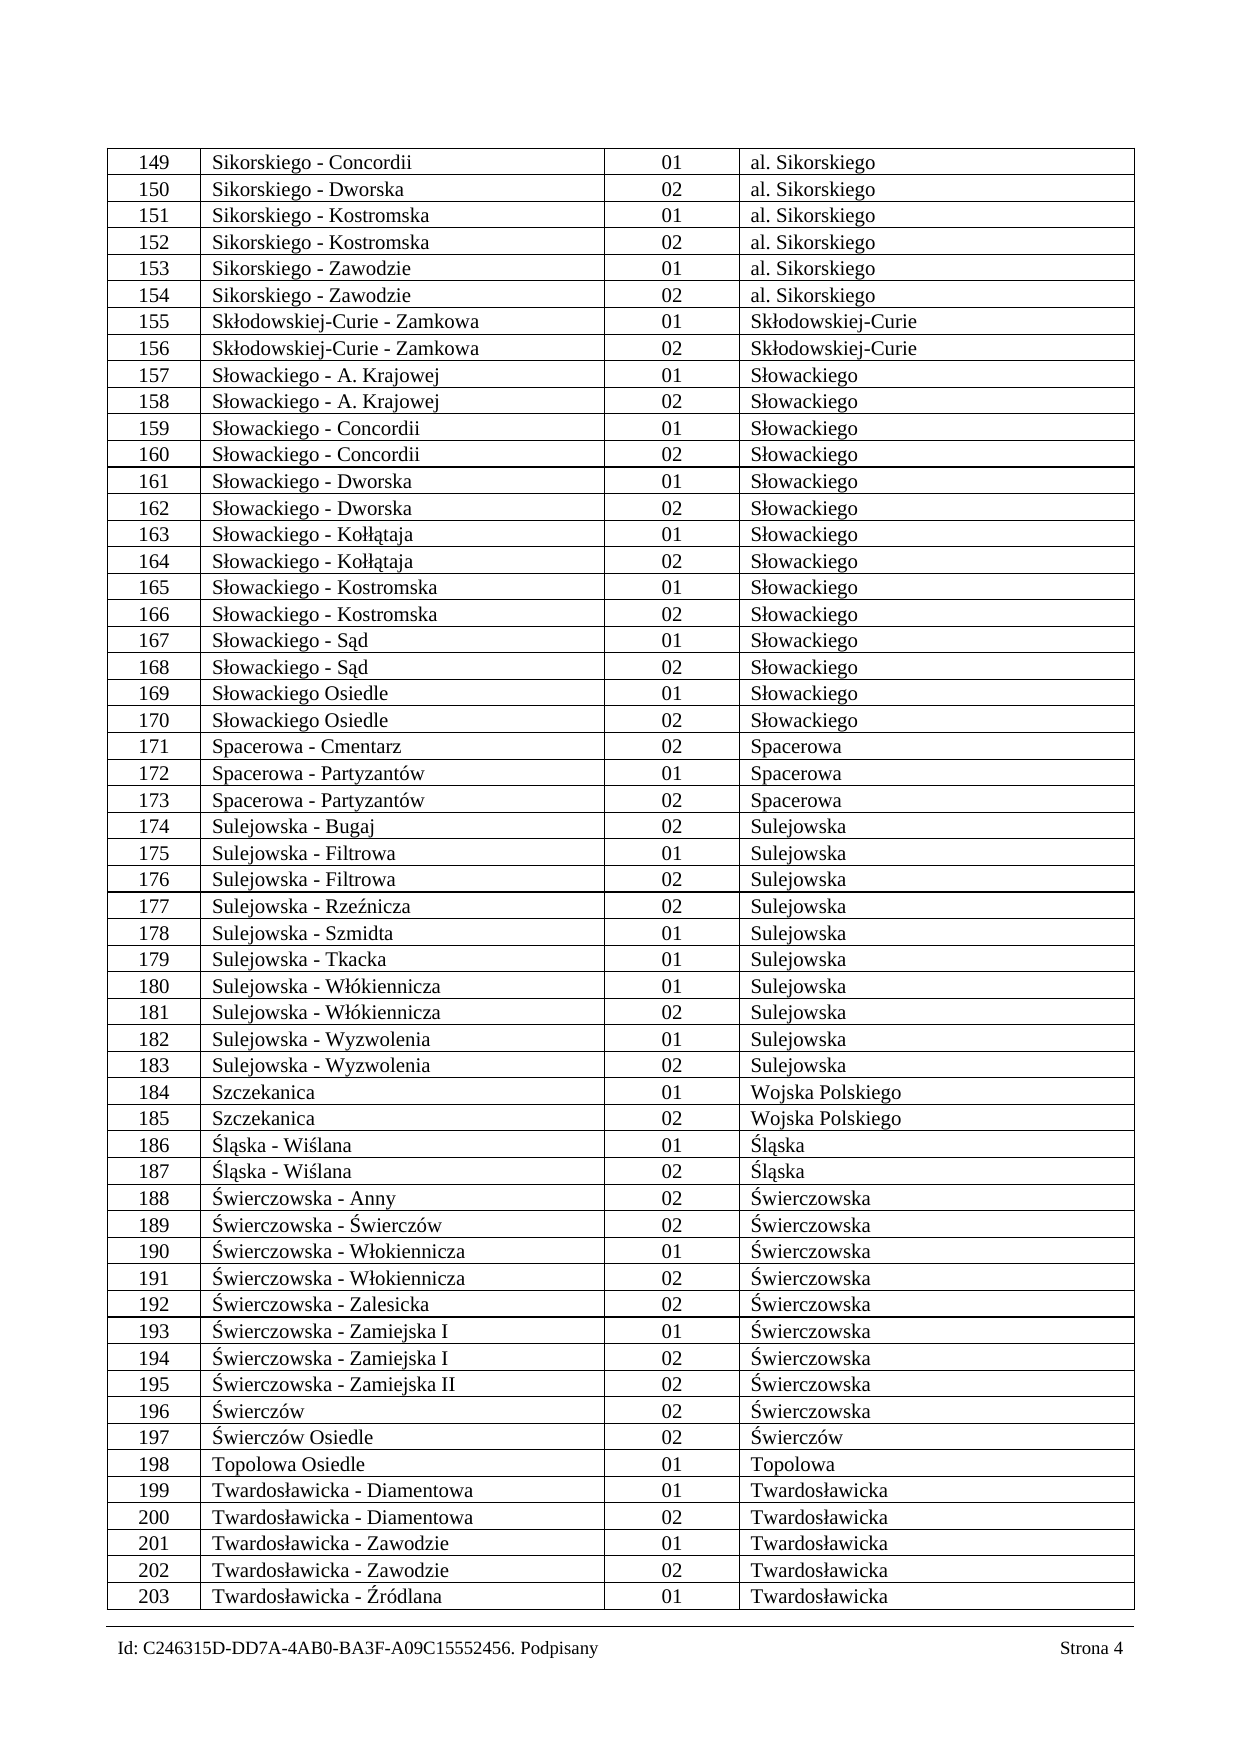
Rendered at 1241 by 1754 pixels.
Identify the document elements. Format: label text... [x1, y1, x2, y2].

table_cell Śląska - Wiślana [201, 1131, 604, 1157]
table_cell 201 [108, 1530, 200, 1555]
table_cell Świerczowska [740, 1238, 1134, 1263]
table_cell Sulejowska - Filtrowa [201, 839, 604, 865]
table_cell 149 [108, 149, 200, 174]
table_cell 01 [605, 521, 739, 546]
table_cell Słowackiego [740, 388, 1134, 413]
table_cell Sulejowska [740, 919, 1134, 944]
table_cell Sulejowska [740, 893, 1134, 918]
table_cell Szczekanica [201, 1105, 604, 1130]
table_cell Świerczowska - Anny [201, 1185, 604, 1210]
table_cell Słowackiego [740, 468, 1134, 493]
table_cell 195 [108, 1371, 200, 1396]
table_cell 199 [108, 1477, 200, 1502]
table_cell Sulejowska [740, 1025, 1134, 1051]
table_cell 02 [605, 1344, 739, 1369]
table_cell 02 [605, 706, 739, 732]
table_cell 01 [605, 255, 739, 280]
table_cell Słowackiego [740, 521, 1134, 546]
table_cell 02 [605, 813, 739, 838]
table_cell Twardosławicka [740, 1503, 1134, 1529]
table_cell Topolowa Osiedle [201, 1450, 604, 1476]
table_cell Świerczowska - Włokiennicza [201, 1264, 604, 1290]
table_cell 174 [108, 813, 200, 838]
table_cell 02 [605, 653, 739, 679]
table_cell 02 [605, 893, 739, 918]
table_cell 01 [605, 1078, 739, 1104]
table_cell 203 [108, 1583, 200, 1608]
table_cell Świerczowska - Zamiejska I [201, 1344, 604, 1369]
table_cell 186 [108, 1131, 200, 1157]
table_cell 202 [108, 1556, 200, 1582]
table_cell Słowackiego - Concordii [201, 441, 604, 466]
table_cell 152 [108, 228, 200, 254]
table_cell Śląska [740, 1131, 1134, 1157]
table_cell al. Sikorskiego [740, 149, 1134, 174]
table_cell 02 [605, 1371, 739, 1396]
table_cell Twardosławicka - Diamentowa [201, 1477, 604, 1502]
table_cell Sikorskiego - Dworska [201, 175, 604, 201]
table_cell Słowackiego - Sąd [201, 627, 604, 652]
table_cell Sulejowska - Szmidta [201, 919, 604, 944]
table_cell 180 [108, 972, 200, 998]
table_cell 175 [108, 839, 200, 865]
table_cell 01 [605, 839, 739, 865]
table_cell 01 [605, 760, 739, 785]
table_cell 178 [108, 919, 200, 944]
table_cell Wojska Polskiego [740, 1105, 1134, 1130]
table_cell 01 [605, 202, 739, 227]
table_cell Sulejowska - Włókiennicza [201, 972, 604, 998]
table_cell 01 [605, 627, 739, 652]
table_cell 02 [605, 1556, 739, 1582]
table_cell Spacerowa - Partyzantów [201, 786, 604, 812]
table_cell Sulejowska [740, 972, 1134, 998]
table_cell Sulejowska [740, 839, 1134, 865]
table_cell Spacerowa - Partyzantów [201, 760, 604, 785]
table_cell 02 [605, 281, 739, 307]
table_cell Słowackiego [740, 361, 1134, 387]
table_cell Słowackiego [740, 600, 1134, 626]
table_cell Świerczowska [740, 1318, 1134, 1343]
table_cell Twardosławicka [740, 1556, 1134, 1582]
table_cell 02 [605, 494, 739, 519]
table_cell 02 [605, 1264, 739, 1290]
table_cell Twardosławicka [740, 1583, 1134, 1608]
table_cell 158 [108, 388, 200, 413]
table_cell Skłodowskiej-Curie - Zamkowa [201, 335, 604, 360]
table_cell 01 [605, 574, 739, 599]
table_cell Słowackiego - Dworska [201, 468, 604, 493]
table_cell Słowackiego [740, 414, 1134, 440]
table_cell Sulejowska - Bugaj [201, 813, 604, 838]
table_cell Świerczowska [740, 1211, 1134, 1237]
table_cell 163 [108, 521, 200, 546]
table_cell al. Sikorskiego [740, 202, 1134, 227]
table_cell 183 [108, 1052, 200, 1077]
table_cell Twardosławicka [740, 1477, 1134, 1502]
table_cell 187 [108, 1158, 200, 1183]
table_cell 165 [108, 574, 200, 599]
table_cell 01 [605, 1238, 739, 1263]
table_cell Świerczowska [740, 1397, 1134, 1423]
table_cell 191 [108, 1264, 200, 1290]
table_cell Sulejowska [740, 999, 1134, 1024]
table_cell Sikorskiego - Zawodzie [201, 281, 604, 307]
table_cell 02 [605, 1158, 739, 1183]
table_cell al. Sikorskiego [740, 281, 1134, 307]
table_cell Sulejowska - Tkacka [201, 946, 604, 971]
table_cell 172 [108, 760, 200, 785]
table_cell Słowackiego - Sąd [201, 653, 604, 679]
table_cell 01 [605, 919, 739, 944]
table_cell Sulejowska [740, 946, 1134, 971]
table_cell 02 [605, 1211, 739, 1237]
table_cell Spacerowa [740, 786, 1134, 812]
table_cell 150 [108, 175, 200, 201]
table_cell Świerczowska - Zamiejska I [201, 1318, 604, 1343]
table_cell Świerczowska - Zamiejska II [201, 1371, 604, 1396]
table_cell 02 [605, 1291, 739, 1316]
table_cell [201, 1583, 604, 1608]
table_cell 01 [605, 1025, 739, 1051]
table_cell 02 [605, 1397, 739, 1423]
table_cell 02 [605, 999, 739, 1024]
table_cell 01 [605, 361, 739, 387]
table_cell Świerczów [740, 1424, 1134, 1449]
table_cell 198 [108, 1450, 200, 1476]
table_cell 190 [108, 1238, 200, 1263]
table_cell 185 [108, 1105, 200, 1130]
table_cell Spacerowa - Cmentarz [201, 733, 604, 758]
table_cell 192 [108, 1291, 200, 1316]
table_cell Słowackiego [740, 441, 1134, 466]
table_cell 155 [108, 308, 200, 333]
table_cell 01 [605, 946, 739, 971]
table_cell Słowackiego - Kołłątaja [201, 547, 604, 573]
table_cell Słowackiego [740, 680, 1134, 705]
table_cell Sulejowska [740, 813, 1134, 838]
table_cell Sulejowska - Filtrowa [201, 866, 604, 891]
table_cell 197 [108, 1424, 200, 1449]
table_cell Śląska - Wiślana [201, 1158, 604, 1183]
table_cell Sikorskiego - Zawodzie [201, 255, 604, 280]
table_cell Słowackiego - Concordii [201, 414, 604, 440]
table_cell 171 [108, 733, 200, 758]
table_cell Świerczów Osiedle [201, 1424, 604, 1449]
table_cell Sulejowska - Rzeźnicza [201, 893, 604, 918]
table_cell 02 [605, 1105, 739, 1130]
table_cell Słowackiego [740, 653, 1134, 679]
table_cell Twardosławicka - Zawodzie [201, 1556, 604, 1582]
table_cell 194 [108, 1344, 200, 1369]
table_cell 01 [605, 1131, 739, 1157]
table_cell 167 [108, 627, 200, 652]
table_cell 173 [108, 786, 200, 812]
table_cell 01 [605, 149, 739, 174]
table_cell 02 [605, 1424, 739, 1449]
table_cell 181 [108, 999, 200, 1024]
table_cell Słowackiego - Kostromska [201, 600, 604, 626]
table_cell Świerczowska [740, 1264, 1134, 1290]
table_cell Słowackiego [740, 574, 1134, 599]
table_cell Sulejowska - Wyzwolenia [201, 1025, 604, 1051]
table_cell Słowackiego [740, 547, 1134, 573]
table_cell 02 [605, 388, 739, 413]
table_cell 01 [605, 1318, 739, 1343]
table_cell Słowackiego - Dworska [201, 494, 604, 519]
table_cell Sikorskiego - Kostromska [201, 228, 604, 254]
table_cell Spacerowa [740, 760, 1134, 785]
table_cell 160 [108, 441, 200, 466]
table_cell 02 [605, 1185, 739, 1210]
table_cell Twardosławicka - Diamentowa [201, 1503, 604, 1529]
table_cell 02 [605, 786, 739, 812]
table_cell 193 [108, 1318, 200, 1343]
table_cell 170 [108, 706, 200, 732]
table_cell 189 [108, 1211, 200, 1237]
table_cell Świerczowska [740, 1185, 1134, 1210]
table_cell 159 [108, 414, 200, 440]
table_cell 02 [605, 335, 739, 360]
table_cell 182 [108, 1025, 200, 1051]
table_cell 162 [108, 494, 200, 519]
table_cell 01 [605, 1530, 739, 1555]
table_cell 196 [108, 1397, 200, 1423]
table_cell Twardosławicka - Zawodzie [201, 1530, 604, 1555]
table_cell Sikorskiego - Kostromska [201, 202, 604, 227]
table_cell Słowackiego Osiedle [201, 680, 604, 705]
table_cell 02 [605, 733, 739, 758]
table_cell Skłodowskiej-Curie [740, 308, 1134, 333]
table_cell Słowackiego [740, 494, 1134, 519]
table_cell Świerczowska - Świerczów [201, 1211, 604, 1237]
table_cell 157 [108, 361, 200, 387]
table_cell 01 [605, 1583, 739, 1608]
table_cell 02 [605, 600, 739, 626]
table_cell 01 [605, 468, 739, 493]
table_cell 01 [605, 308, 739, 333]
table_cell 154 [108, 281, 200, 307]
table_cell 01 [605, 972, 739, 998]
table_cell 164 [108, 547, 200, 573]
table_cell Świerczowska [740, 1344, 1134, 1369]
table_cell Spacerowa [740, 733, 1134, 758]
table_cell 188 [108, 1185, 200, 1210]
table_cell Świerczowska - Włokiennicza [201, 1238, 604, 1263]
table_cell 01 [605, 1477, 739, 1502]
table_cell Topolowa [740, 1450, 1134, 1476]
table_cell 02 [605, 547, 739, 573]
table_cell 156 [108, 335, 200, 360]
table_cell Słowackiego - Kołłątaja [201, 521, 604, 546]
table_cell Świerczowska [740, 1291, 1134, 1316]
table_cell Szczekanica [201, 1078, 604, 1104]
table_cell Śląska [740, 1158, 1134, 1183]
table_cell Skłodowskiej-Curie [740, 335, 1134, 360]
table_cell Słowackiego [740, 627, 1134, 652]
table_cell 02 [605, 1052, 739, 1077]
table_cell 151 [108, 202, 200, 227]
table_cell Sikorskiego - Concordii [201, 149, 604, 174]
table_cell 161 [108, 468, 200, 493]
table_cell 02 [605, 1503, 739, 1529]
table_cell 02 [605, 228, 739, 254]
table_cell 01 [605, 414, 739, 440]
table_cell 179 [108, 946, 200, 971]
table_cell Świerczów [201, 1397, 604, 1423]
table_cell 177 [108, 893, 200, 918]
table_cell 168 [108, 653, 200, 679]
table_cell Sulejowska [740, 866, 1134, 891]
table_cell 200 [108, 1503, 200, 1529]
table_cell 02 [605, 175, 739, 201]
table_cell Świerczowska - Zalesicka [201, 1291, 604, 1316]
table_cell 01 [605, 1450, 739, 1476]
table_cell 02 [605, 866, 739, 891]
table_cell al. Sikorskiego [740, 255, 1134, 280]
table_cell 184 [108, 1078, 200, 1104]
table_cell Słowackiego [740, 706, 1134, 732]
table_cell Skłodowskiej-Curie - Zamkowa [201, 308, 604, 333]
table_cell Sulejowska - Wyzwolenia [201, 1052, 604, 1077]
table_cell 02 [605, 441, 739, 466]
table_cell 01 [605, 680, 739, 705]
table_cell Wojska Polskiego [740, 1078, 1134, 1104]
table_cell 169 [108, 680, 200, 705]
table_cell Twardosławicka [740, 1530, 1134, 1555]
table_cell Słowackiego - A. Krajowej [201, 361, 604, 387]
table_cell Sulejowska [740, 1052, 1134, 1077]
table_cell Świerczowska [740, 1371, 1134, 1396]
table_cell 153 [108, 255, 200, 280]
table_cell 176 [108, 866, 200, 891]
table_cell Słowackiego - Kostromska [201, 574, 604, 599]
table_cell al. Sikorskiego [740, 175, 1134, 201]
table_cell 166 [108, 600, 200, 626]
table_cell Słowackiego Osiedle [201, 706, 604, 732]
table_cell al. Sikorskiego [740, 228, 1134, 254]
table_cell Słowackiego - A. Krajowej [201, 388, 604, 413]
table_cell Sulejowska - Włókiennicza [201, 999, 604, 1024]
